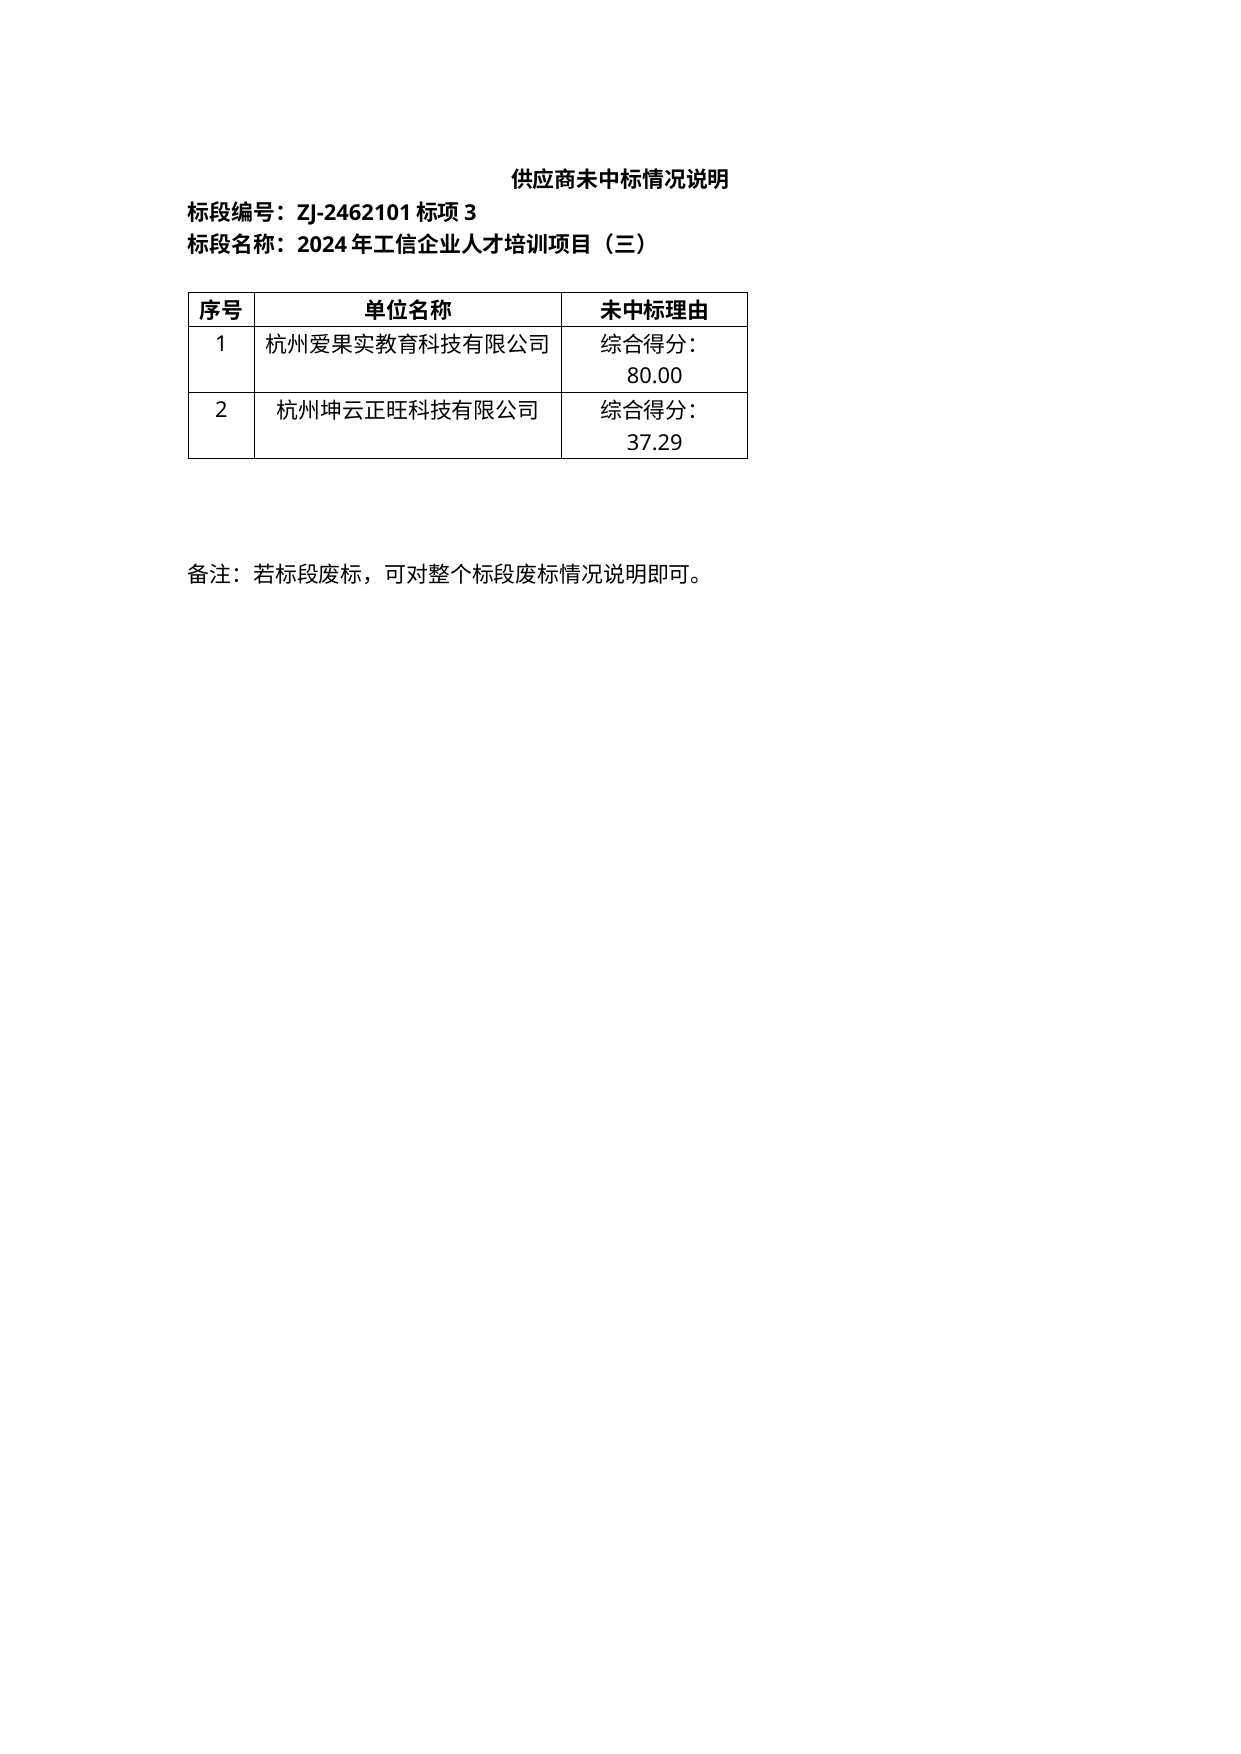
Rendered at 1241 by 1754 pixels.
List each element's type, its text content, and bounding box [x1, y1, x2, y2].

text 标段名称：2024年工信企业人才培训项目（三） [187, 227, 1053, 259]
table_header 序号 [189, 293, 254, 326]
text 标段编号：ZJ-2462101标项3 [187, 194, 1053, 227]
table_cell 2 [189, 393, 254, 458]
text 供应商未中标情况说明 [187, 162, 1053, 194]
table_header 未中标理由 [562, 293, 747, 326]
text 备注：若标段废标，可对整个标段废标情况说明即可。 [187, 556, 1053, 589]
table_header 单位名称 [255, 293, 561, 326]
table_cell 综合得分：37.29 [562, 393, 747, 458]
table_cell 综合得分：80.00 [562, 327, 747, 392]
table_cell 杭州坤云正旺科技有限公司 [255, 393, 561, 458]
table_cell 杭州爱果实教育科技有限公司 [255, 327, 561, 392]
table_cell 1 [189, 327, 254, 392]
